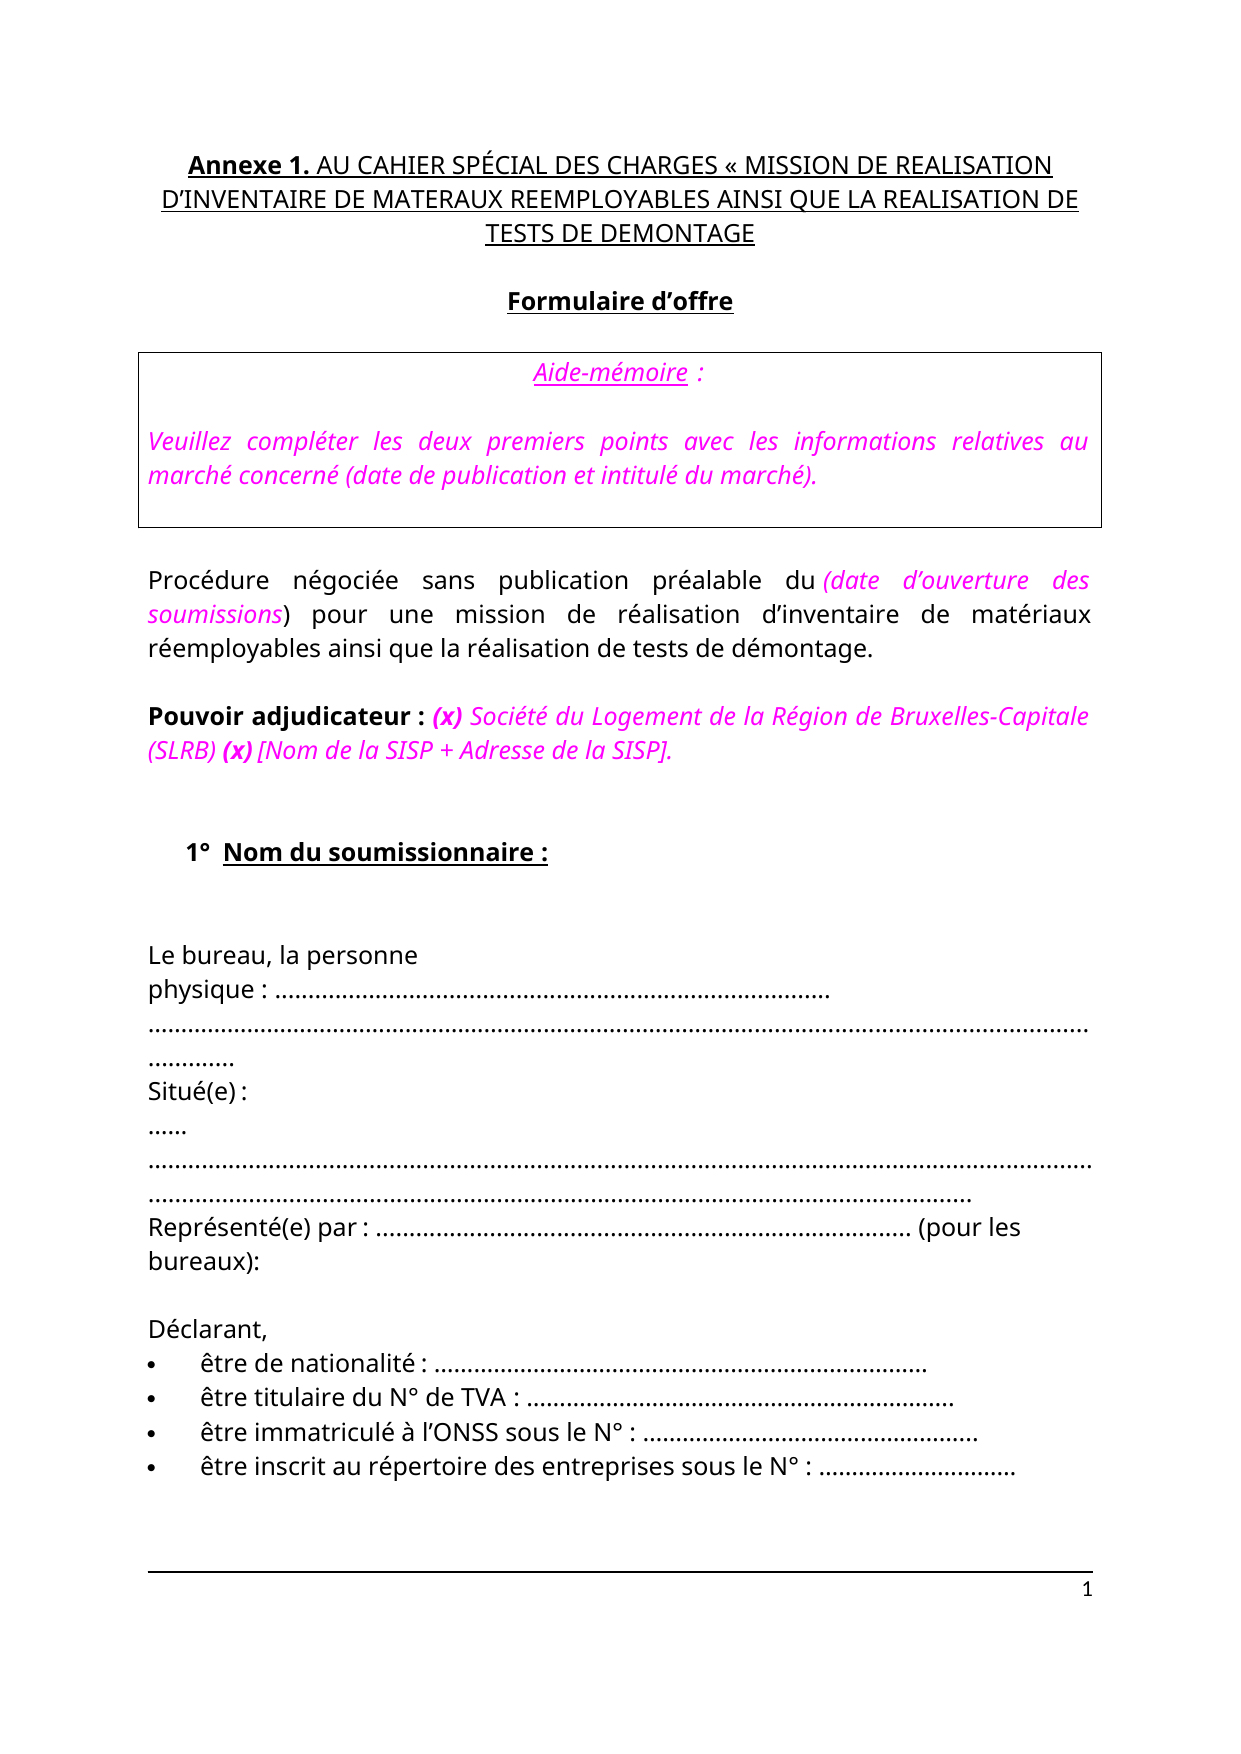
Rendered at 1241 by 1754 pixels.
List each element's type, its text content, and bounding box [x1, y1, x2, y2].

list être titulaire du N° de TVA : ……………………………………………………….. [148, 1380, 1093, 1414]
text Situé(e) : ………..................................................................................................................................................................................................................................................................... [148, 1073, 1093, 1210]
list Nom du soumissionnaire : [185, 835, 1093, 869]
text Déclarant, [148, 1312, 1093, 1346]
text Annexe 1. AU CAHIER SPÉCIAL DES CHARGES « MISSION DE REALISATION D’INVENTAIRE DE MATERAUX REEMPLOYABLES AINSI QUE LA REALISATION DE TESTS DE DEMONTAGE [148, 148, 1093, 250]
text Le bureau, la personne physique : ...................................................................................………………………………………………………………………………................................................................. [148, 937, 1093, 1073]
text Formulaire d’offre [148, 284, 1093, 318]
text Aide-mémoire : [139, 353, 1101, 389]
text Veuillez compléter les deux premiers points avec les informations relatives au marché concerné (date de publication et intitulé du marché). [148, 423, 1093, 491]
list être immatriculé à l’ONSS sous le N° : …………………………………………... [148, 1414, 1093, 1448]
text Représenté(e) par : ................................................................................ (pour les bureaux): [148, 1210, 1093, 1278]
list être inscrit au répertoire des entreprises sous le N° : ………………………… [148, 1448, 1093, 1482]
list être de nationalité : ………………………………………………………………… [148, 1346, 1093, 1380]
text Procédure négociée sans publication préalable du (date d’ouverture des soumissions) pour une mission de réalisation d’inventaire de matériaux réemployables ainsi que la réalisation de tests de démontage. [148, 563, 1093, 665]
text Pouvoir adjudicateur : (x) Société du Logement de la Région de Bruxelles-Capitale (SLRB) (x) [Nom de la SISP + Adresse de la SISP]. [148, 699, 1093, 767]
